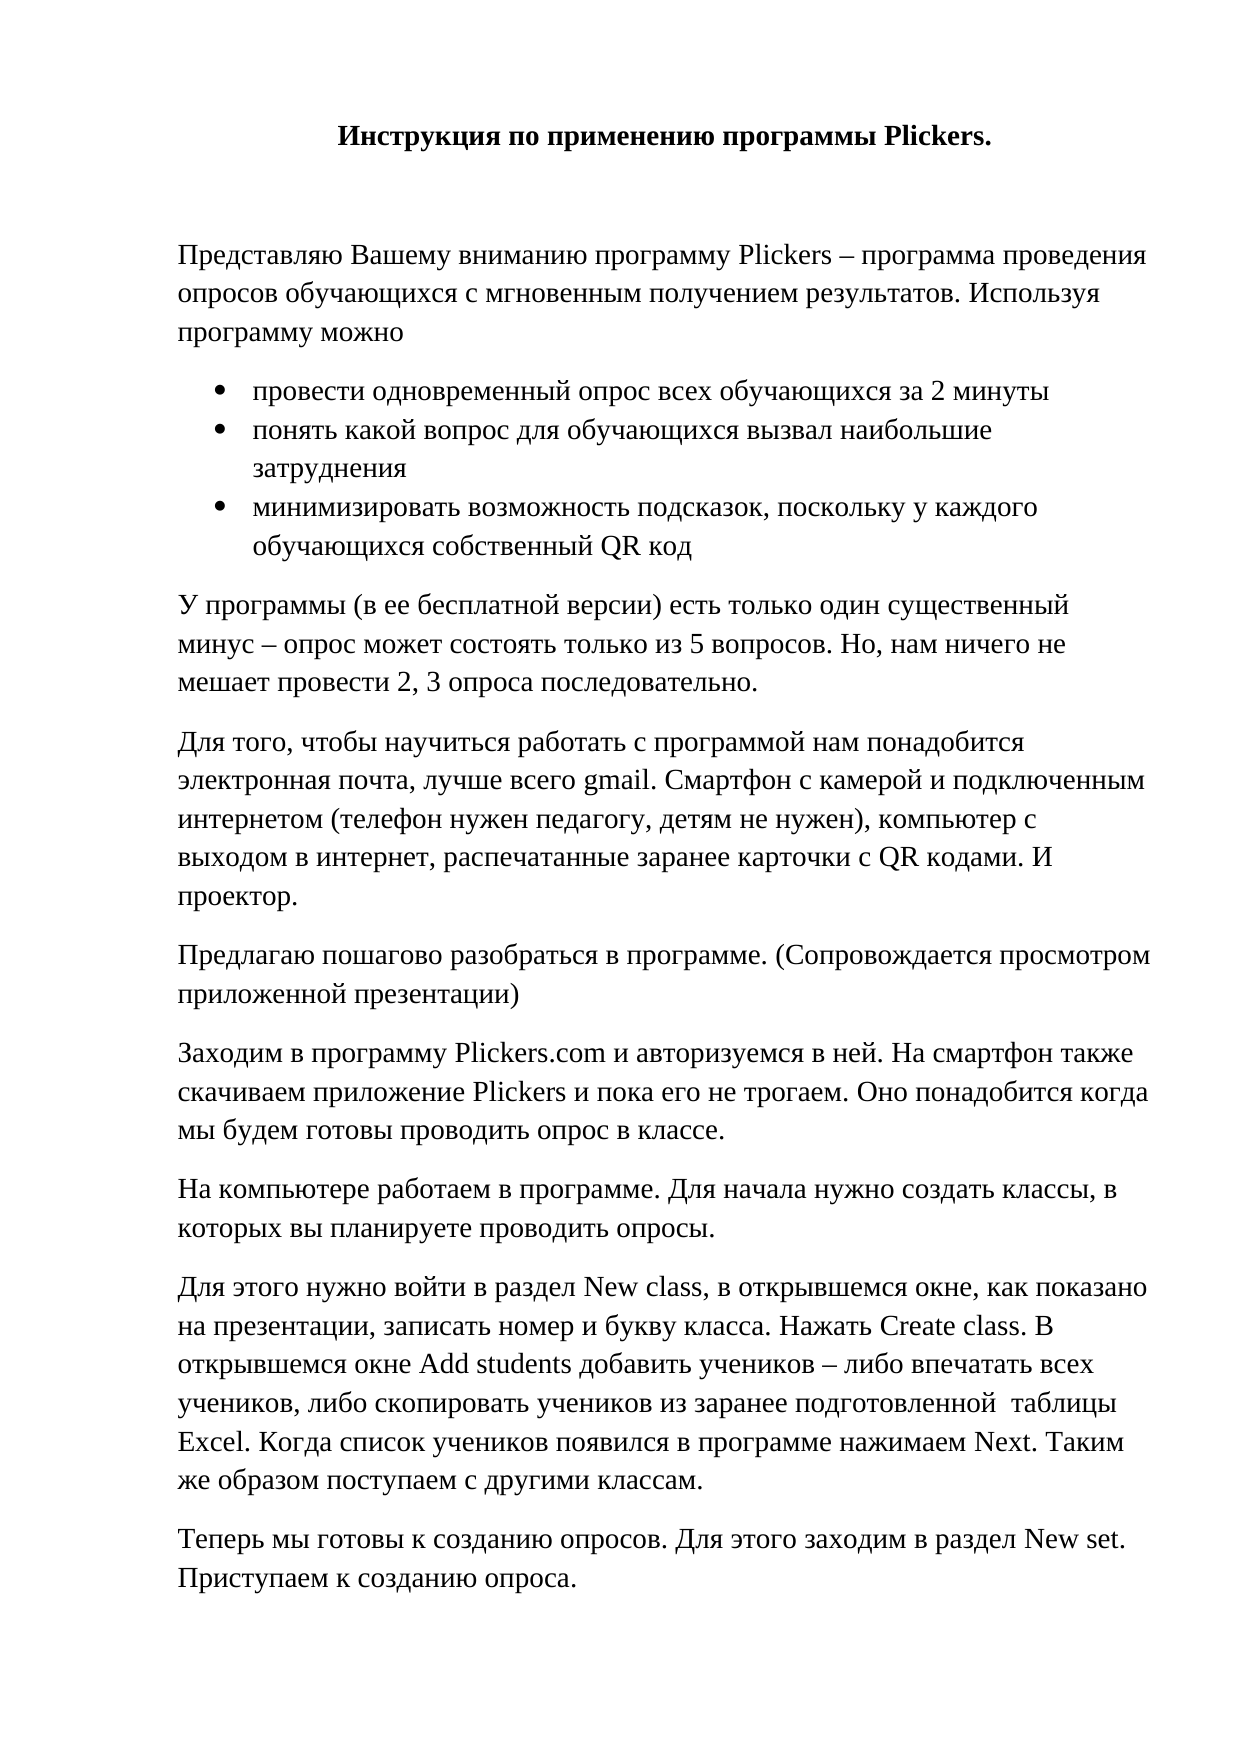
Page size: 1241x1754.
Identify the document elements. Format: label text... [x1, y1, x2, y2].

text Предлагаю пошагово разобраться в программе. (Сопровождается просмотром приложенной презентации) [177, 937, 1152, 1009]
text Инструкция по применению программы Plickers. [177, 118, 1152, 152]
text Заходим в программу Plickers.com и авторизуемся в ней. На смартфон также скачиваем приложение Plickers и пока его не трогаем. Оно понадобится когда мы будем готовы проводить опрос в классе. [177, 1035, 1152, 1146]
text Представляю Вашему вниманию программу Plickers – программа проведения опросов обучающихся с мгновенным получением результатов. Используя программу можно [177, 237, 1152, 347]
list провести одновременный опрос всех обучающихся за 2 минуты [215, 373, 1152, 407]
text Для того, чтобы научиться работать с программой нам понадобится электронная почта, лучше всего gmail. Смартфон с камерой и подключенным интернетом (телефон нужен педагогу, детям не нужен), компьютер с выходом в интернет, распечатанные заранее карточки с QR кодами. И проектор. [177, 724, 1152, 911]
text Теперь мы готовы к созданию опросов. Для этого заходим в раздел New set. Приступаем к созданию опроса. [177, 1522, 1152, 1594]
text У программы (в ее бесплатной версии) есть только один существенный минус – опрос может состоять только из 5 вопросов. Но, нам ничего не мешает провести 2, 3 опроса последовательно. [177, 587, 1152, 698]
text Для этого нужно войти в раздел New class, в открывшемся окне, как показано на презентации, записать номер и букву класса. Нажать Create class. В открывшемся окне Add students добавить учеников – либо впечатать всех учеников, либо скопировать учеников из заранее подготовленной таблицы Excel. Когда список учеников появился в программе нажимаем Next. Таким же образом поступаем с другими классам. [177, 1269, 1152, 1496]
text На компьютере работаем в программе. Для начала нужно создать классы, в которых вы планируете проводить опросы. [177, 1172, 1152, 1244]
list минимизировать возможность подсказок, поскольку у каждого обучающихся собственный QR код [215, 489, 1152, 561]
list понять какой вопрос для обучающихся вызвал наибольшие затруднения [215, 412, 1152, 484]
